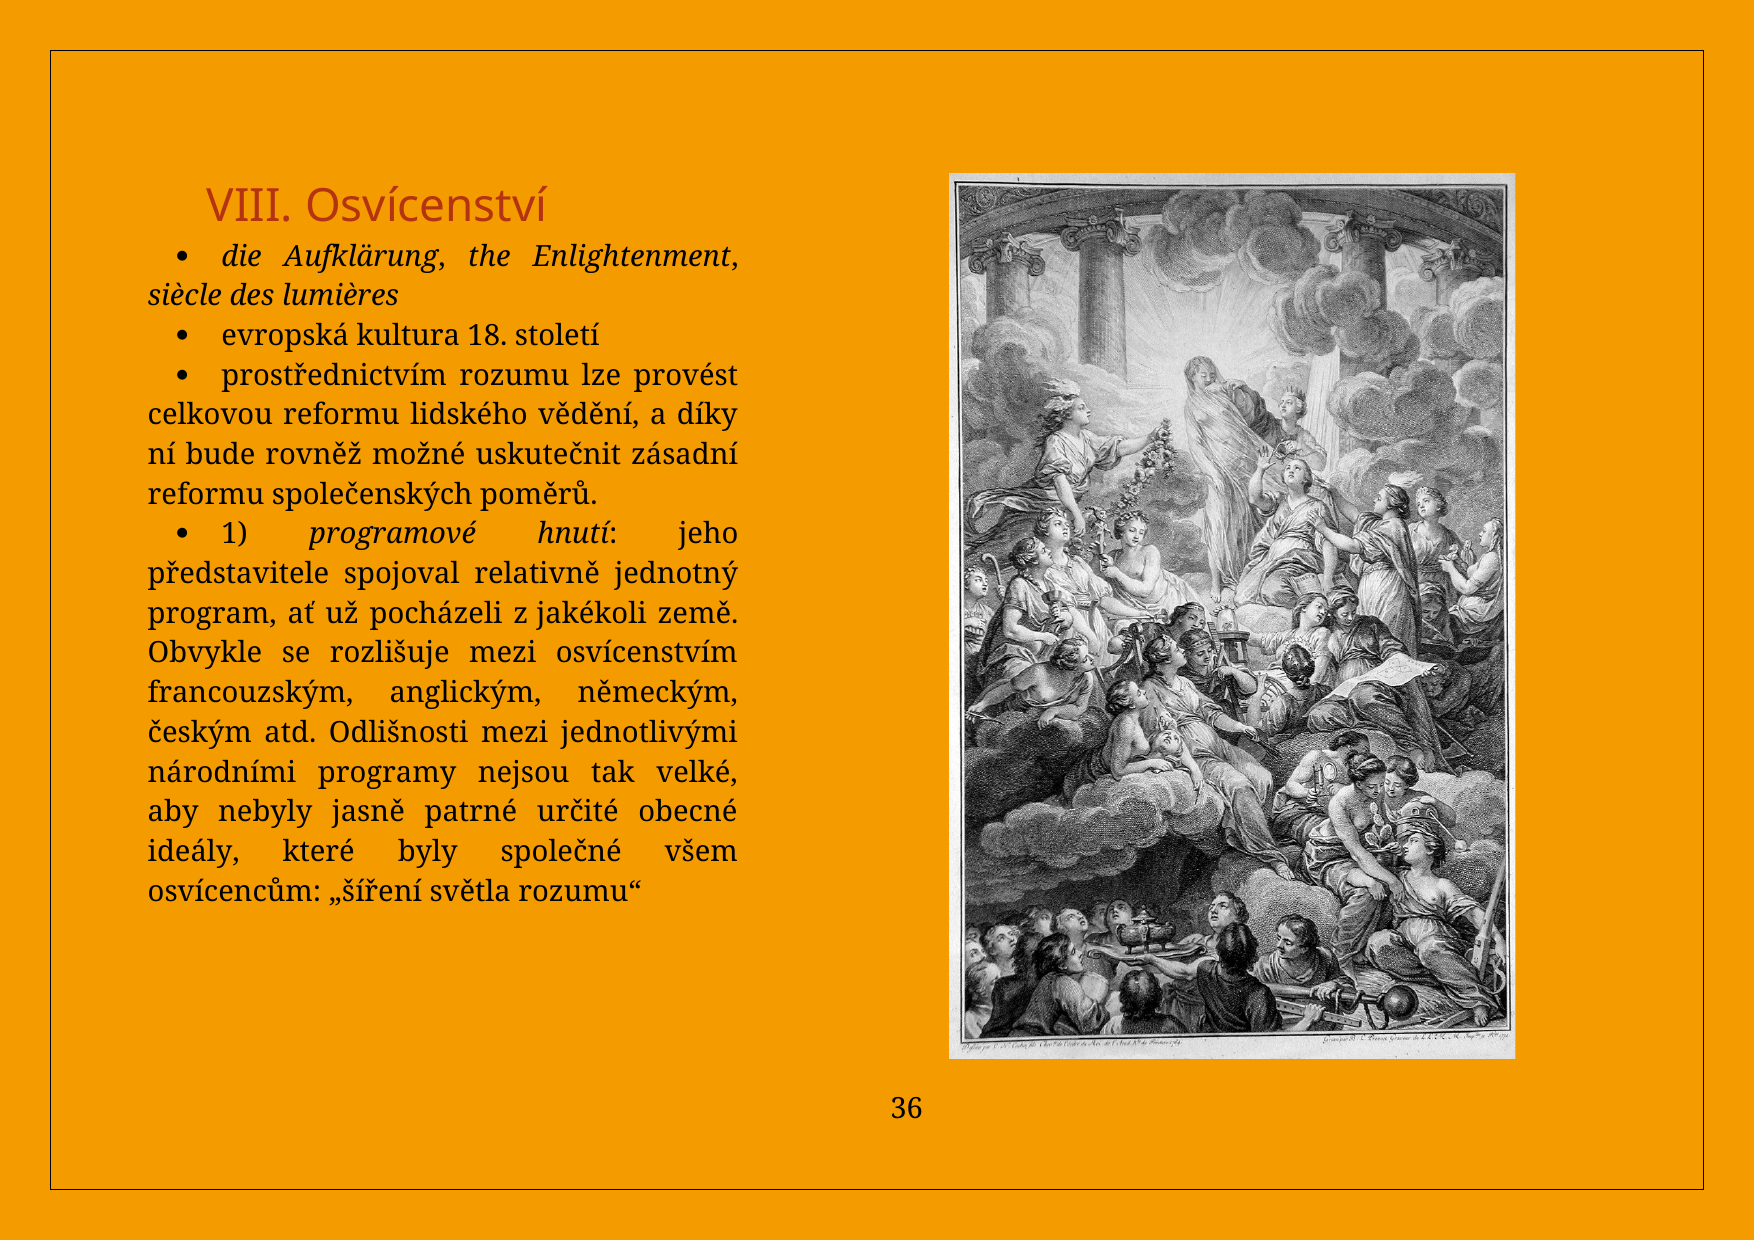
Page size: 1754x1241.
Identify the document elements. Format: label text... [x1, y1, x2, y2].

list die Aufklärung, the Enlightenment, siècle des lumières [147, 235, 738, 314]
picture [949, 235, 1516, 1059]
list 1) programové hnutí: jeho představitele spojoval relativně jednotný program, ať už pocházeli z jakékoli země. Obvykle se rozlišuje mezi osvícenstvím francouzským, anglickým, německým, českým atd. Odlišnosti mezi jednotlivými národními programy nejsou tak velké, aby nebyly jasně patrné určité obecné ideály, které byly společné všem osvícencům: „šíření světla rozumu“ [147, 513, 738, 909]
list prostřednictvím rozumu lze provést celkovou reformu lidského vědění, a díky ní bude rovněž možné uskutečnit zásadní reformu společenských poměrů. [147, 354, 738, 513]
subtitle VIII. Osvícenství [147, 172, 1606, 235]
list evropská kultura 18. století [147, 314, 738, 354]
